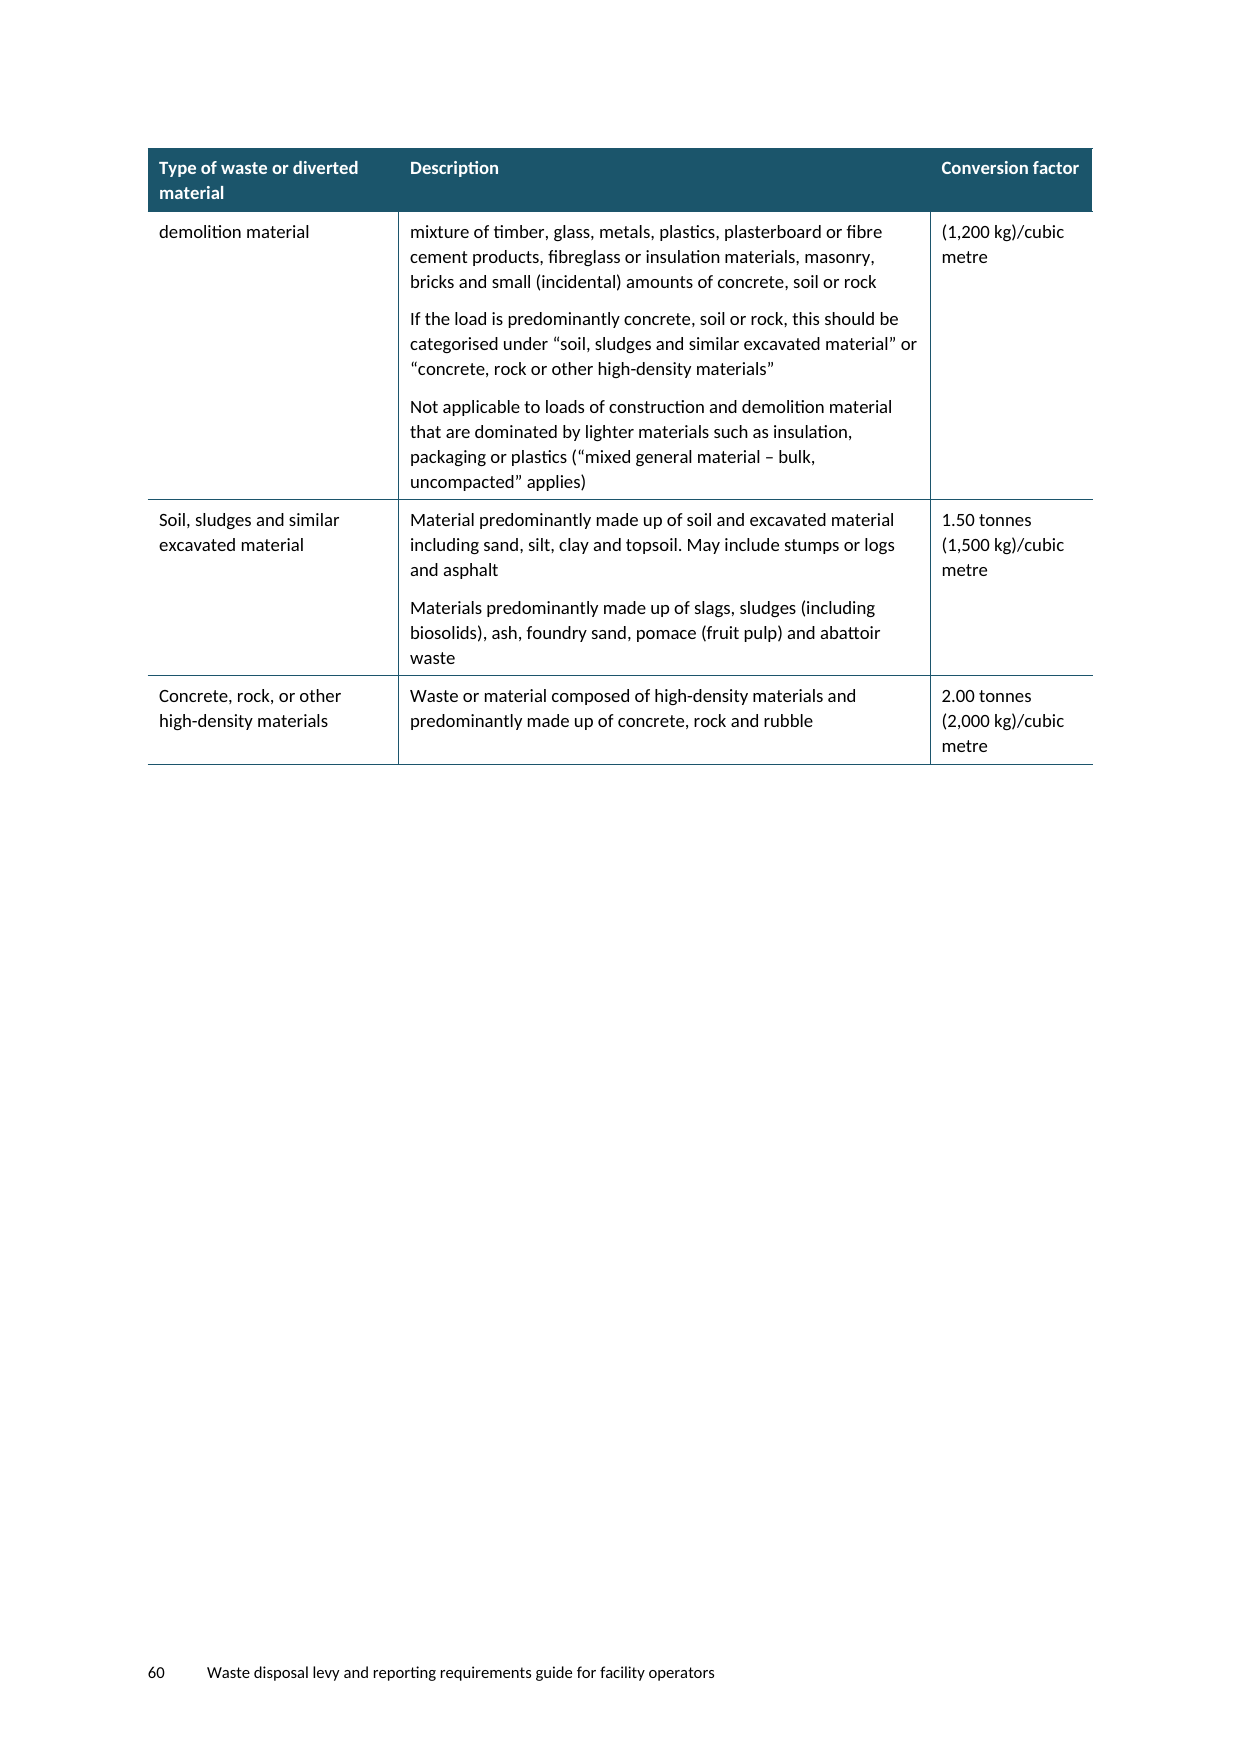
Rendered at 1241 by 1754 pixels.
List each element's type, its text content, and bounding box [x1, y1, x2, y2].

table_header Description [399, 149, 930, 211]
table_cell Material predominantly made up of soil and excavated material including sand, silt, clay and topsoil. May include stumps or logs and asphalt Materials predominantly made up of slags, sludges (including biosolids), ash, foundry sand, pomace (fruit pulp) and abattoir waste [399, 500, 930, 675]
table_cell Waste or material composed of high-density materials and predominantly made up of concrete, rock and rubble [399, 676, 930, 764]
table_cell 2.00 tonnes (2,000 kg)/cubic metre [931, 676, 1092, 764]
table_cell Concrete, rock, or other high-density materials [148, 676, 398, 764]
table_cell 1.50 tonnes (1,500 kg)/cubic metre [931, 500, 1092, 675]
table_cell 1.20 tonnes (1,200 kg)/cubic metre [931, 212, 1092, 499]
table_cell Soil, sludges and similar excavated material [148, 500, 398, 675]
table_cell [399, 212, 930, 499]
table_header Type of waste or diverted material [148, 149, 399, 211]
table_header Conversion factor [930, 149, 1092, 211]
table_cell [148, 212, 398, 499]
